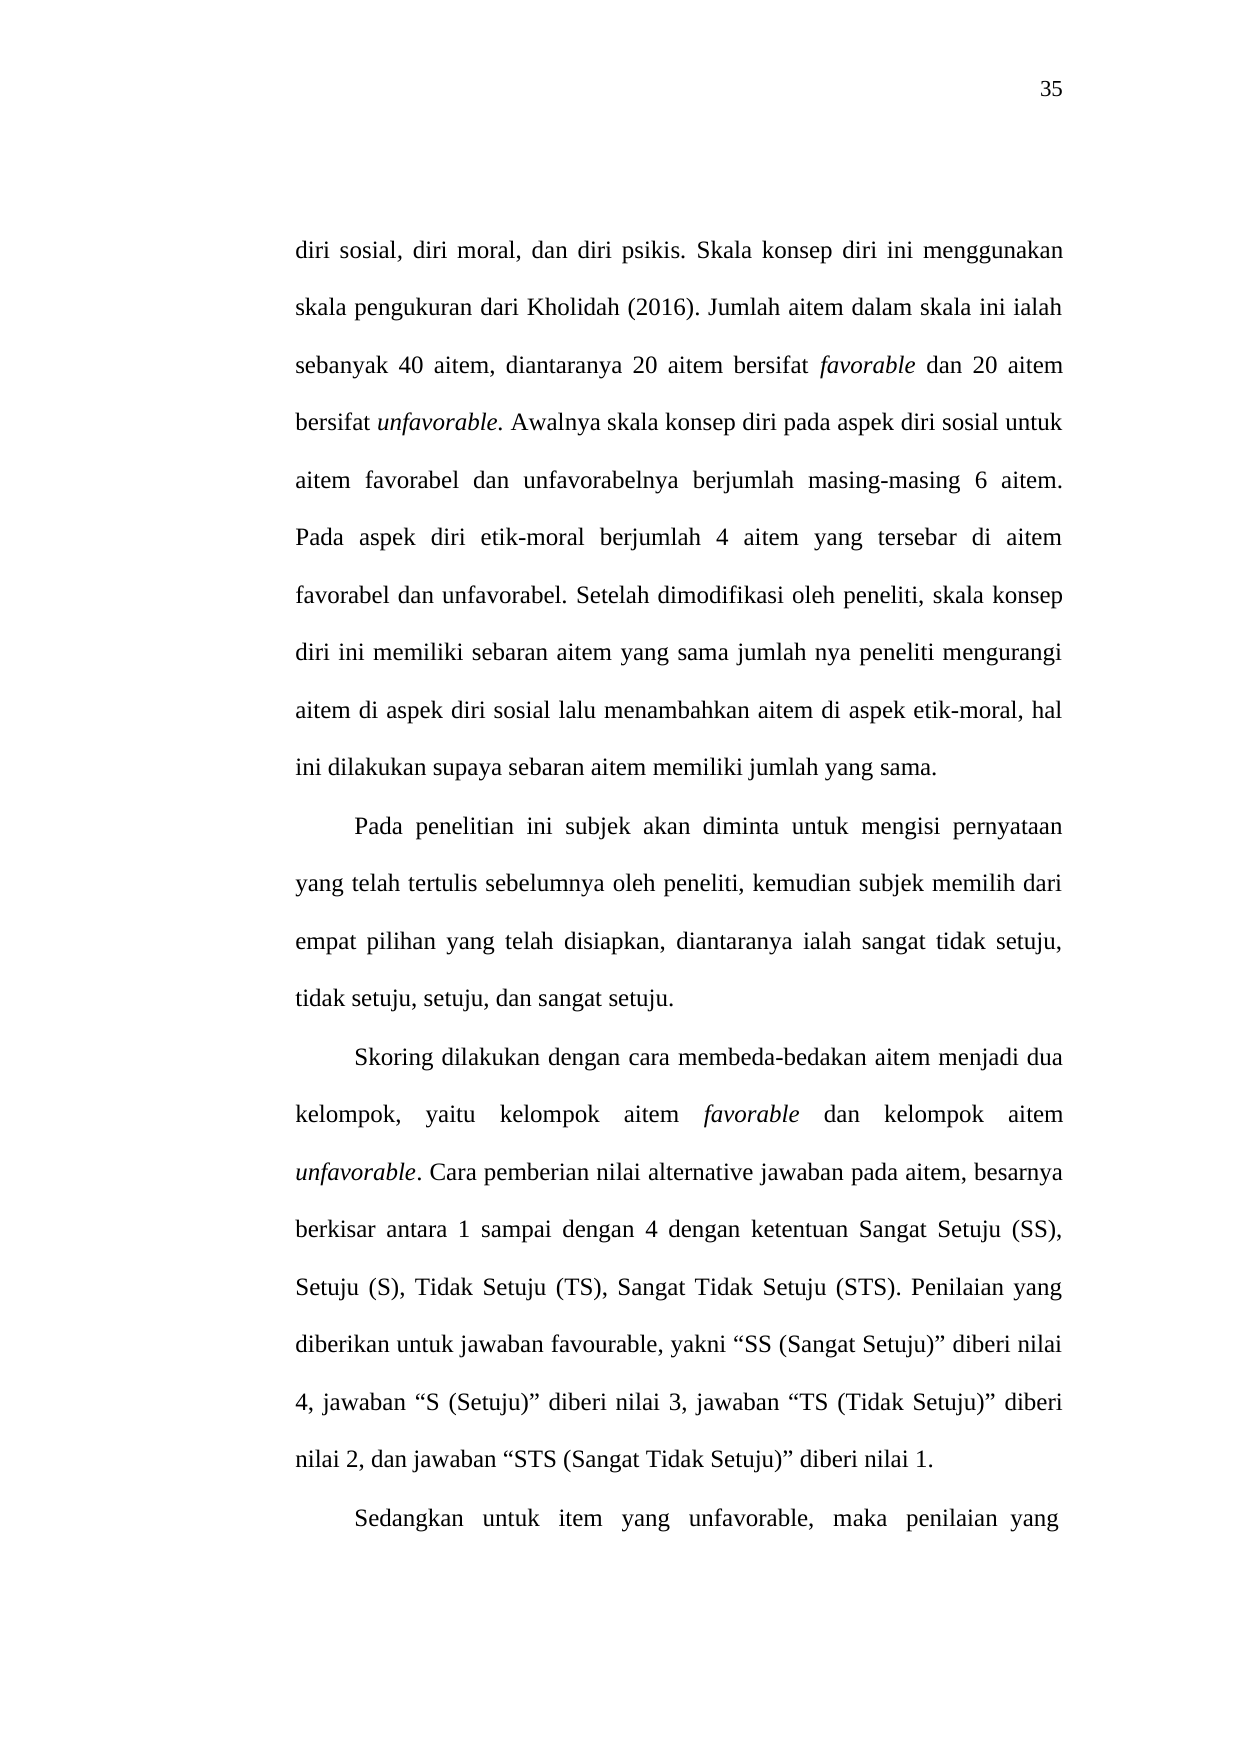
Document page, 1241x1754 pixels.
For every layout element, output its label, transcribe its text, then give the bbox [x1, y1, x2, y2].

text diri sosial, diri moral, dan diri psikis. Skala konsep diri ini menggunakan skala pengukuran dari Kholidah (2016). Jumlah aitem dalam skala ini ialah sebanyak 40 aitem, diantaranya 20 aitem bersifat favorable dan 20 aitem bersifat unfavorable. Awalnya skala konsep diri pada aspek diri sosial untuk aitem favorabel dan unfavorabelnya berjumlah masing-masing 6 aitem. Pada aspek diri etik-moral berjumlah 4 aitem yang tersebar di aitem favorabel dan unfavorabel. Setelah dimodifikasi oleh peneliti, skala konsep diri ini memiliki sebaran aitem yang sama jumlah nya peneliti mengurangi aitem di aspek diri sosial lalu menambahkan aitem di aspek etik-moral, hal ini dilakukan supaya sebaran aitem memiliki jumlah yang sama. [295, 235, 1063, 781]
text Sedangkan untuk item yang unfavorable, maka penilaian yang [354, 1503, 1076, 1532]
text Pada penelitian ini subjek akan diminta untuk mengisi pernyataan yang telah tertulis sebelumnya oleh peneliti, kemudian subjek memilih dari empat pilihan yang telah disiapkan, diantaranya ialah sangat tidak setuju, tidak setuju, setuju, dan sangat setuju. [295, 811, 1063, 1012]
text Skoring dilakukan dengan cara membeda-bedakan aitem menjadi dua kelompok, yaitu kelompok aitem favorable dan kelompok aitem unfavorable. Cara pemberian nilai alternative jawaban pada aitem, besarnya berkisar antara 1 sampai dengan 4 dengan ketentuan Sangat Setuju (SS), Setuju (S), Tidak Setuju (TS), Sangat Tidak Setuju (STS). Penilaian yang diberikan untuk jawaban favourable, yakni “SS (Sangat Setuju)” diberi nilai 4, jawaban “S (Setuju)” diberi nilai 3, jawaban “TS (Tidak Setuju)” diberi nilai 2, dan jawaban “STS (Sangat Tidak Setuju)” diberi nilai 1. [295, 1042, 1063, 1473]
